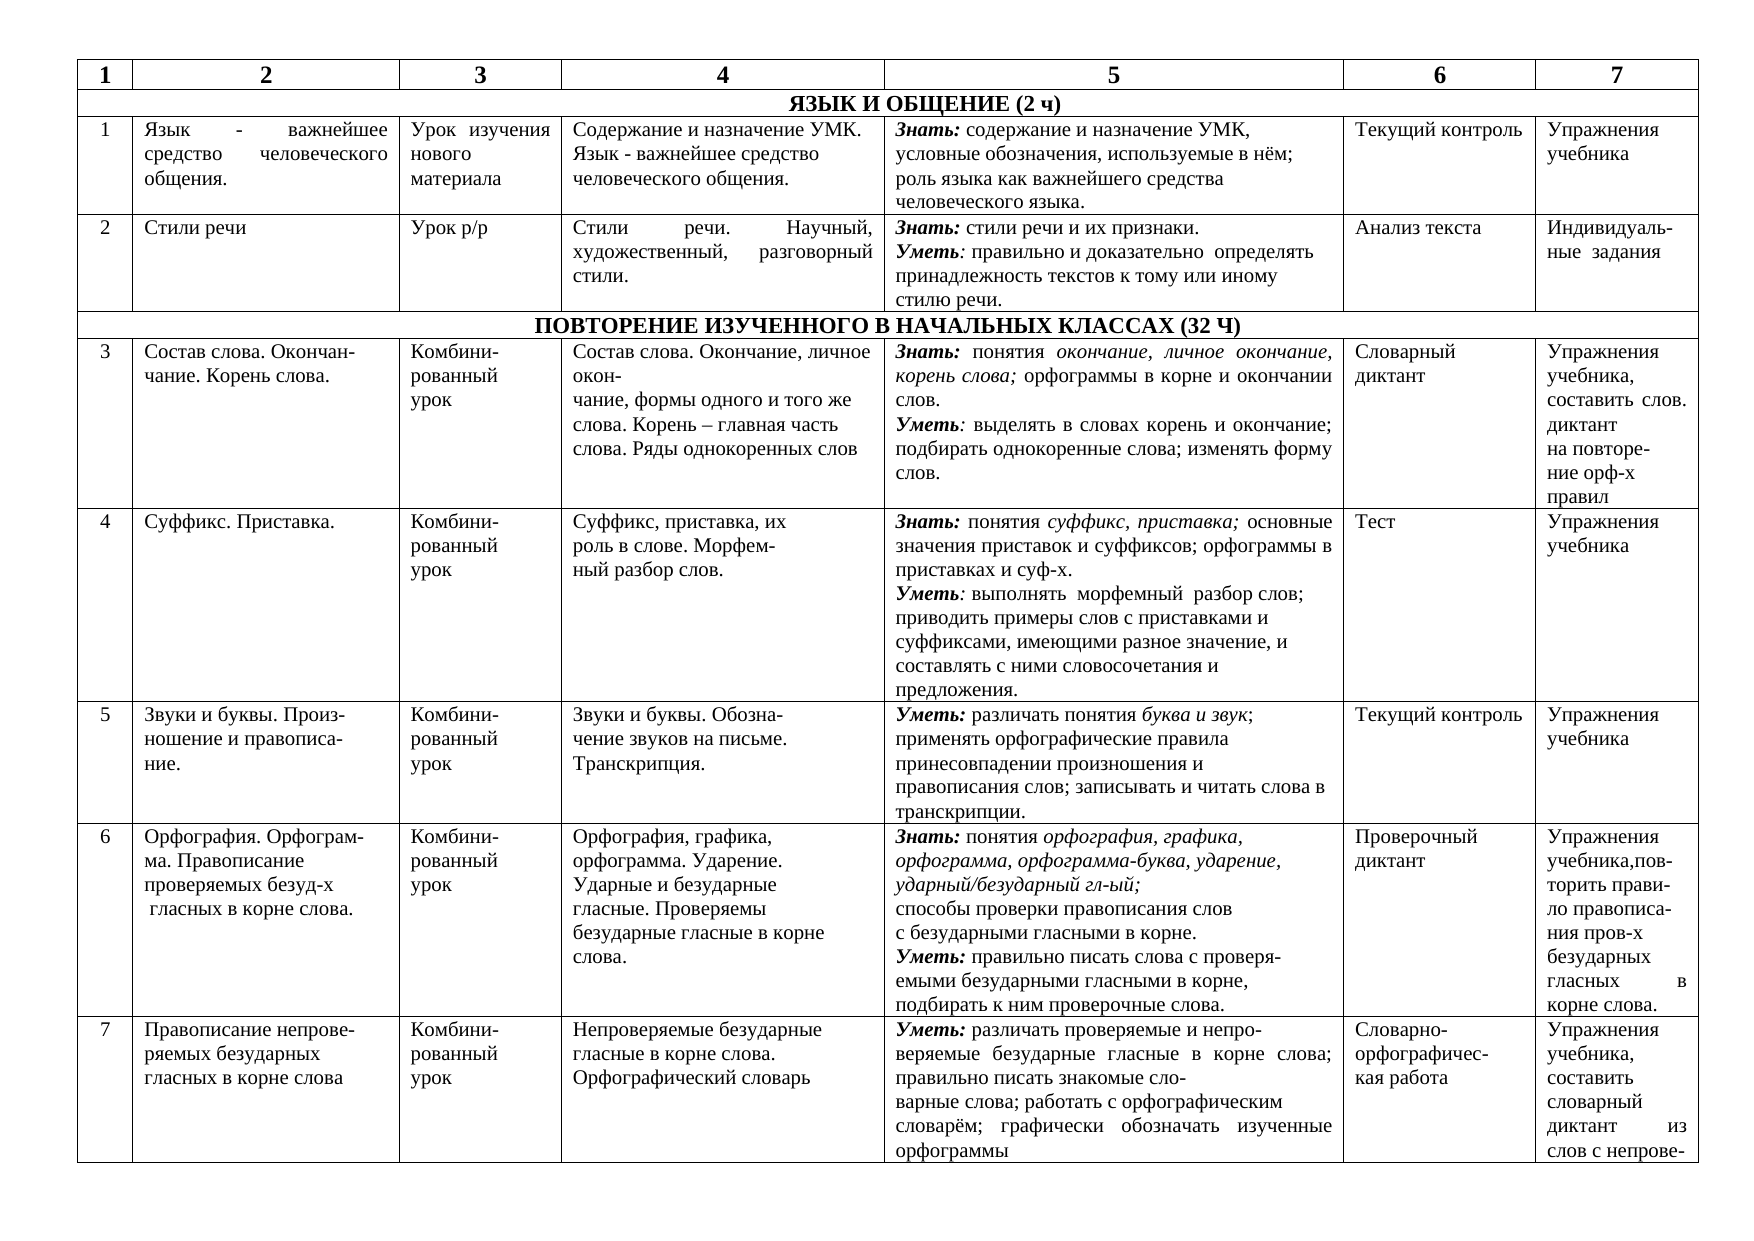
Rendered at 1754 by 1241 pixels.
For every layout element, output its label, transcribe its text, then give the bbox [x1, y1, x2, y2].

table_cell 7 [78, 1017, 132, 1162]
table_cell Упражнения учебника [1536, 117, 1698, 213]
table_cell Анализ текста [1344, 215, 1535, 311]
table_cell 1 [78, 60, 132, 89]
table_cell Стили речи. Научный, художественный, разговорный стили. [562, 215, 884, 311]
table_cell ПОВТОРЕНИЕ ИЗУЧЕННОГО В НАЧАЛЬНЫХ КЛАССАХ (32 Ч) [78, 312, 1698, 338]
table_cell Тест [1344, 509, 1535, 701]
table_cell Упражнения учебника [1536, 702, 1698, 823]
table_cell Словарный диктант [1344, 339, 1535, 508]
table_cell 6 [1344, 60, 1535, 89]
table_cell 2 [133, 60, 399, 89]
table_cell 3 [78, 339, 132, 508]
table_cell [400, 1017, 561, 1162]
table_cell 5 [78, 702, 132, 823]
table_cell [1344, 1017, 1535, 1162]
table_cell 3 [400, 60, 561, 89]
table_cell Суффикс, приставка, их роль в слове. Морфем- ный разбор слов. [562, 509, 884, 701]
table_cell Знать: содержание и назначение УМК, условные обозначения, используемые в нём; роль языка как важнейшего средства человеческого языка. [885, 117, 1343, 213]
table_cell Звуки и буквы. Обозна- чение звуков на письме. Транскрипция. [562, 702, 884, 823]
table_cell Стили речи [133, 215, 399, 311]
table_cell Комбини- рованный урок [400, 509, 561, 701]
table_cell Урок изучения нового материала [400, 117, 561, 213]
table_cell Комбини- рованный урок [400, 702, 561, 823]
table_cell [1536, 1017, 1698, 1162]
table_cell Знать: понятия орфография, графика, орфограмма, орфограмма-буква, ударение, ударный/безударный гл-ый; способы проверки правописания слов с безударными гласными в корне. Уметь: правильно писать слова с проверя- емыми безударными гласными в корне, подбирать к ним проверочные слова. [885, 824, 1343, 1016]
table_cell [562, 1017, 884, 1162]
table_cell Язык - важнейшее средство человеческого общения. [133, 117, 399, 213]
table_cell Состав слова. Окончание, личное окон- чание, формы одного и того же слова. Корень – главная часть слова. Ряды однокоренных слов [562, 339, 884, 508]
table_cell 2 [78, 215, 132, 311]
table_cell 7 [1536, 60, 1698, 89]
table_cell Орфография. Орфограм- ма. Правописание проверяемых безуд-х гласных в корне слова. [133, 824, 399, 1016]
table_cell Урок р/р [400, 215, 561, 311]
table_cell Индивидуаль- ные задания [1536, 215, 1698, 311]
table_cell Содержание и назначение УМК. Язык - важнейшее средство человеческого общения. [562, 117, 884, 213]
table_cell Упражнения учебника,пов- торить прави- ло правописа- ния пров-х безударных гласных в корне слова. [1536, 824, 1698, 1016]
table_cell Знать: понятия окончание, личное окончание, корень слова; орфограммы в корне и окончании слов. Уметь: выделять в словах корень и окончание; подбирать однокоренные слова; изменять форму слов. [885, 339, 1343, 508]
table_cell Проверочный диктант [1344, 824, 1535, 1016]
table_cell 6 [78, 824, 132, 1016]
table_cell 4 [78, 509, 132, 701]
table_cell Орфография, графика, орфограмма. Ударение. Ударные и безударные гласные. Проверяемы безударные гласные в корне слова. [562, 824, 884, 1016]
table_cell Текущий контроль [1344, 702, 1535, 823]
table_cell Текущий контроль [1344, 117, 1535, 213]
table_cell 1 [78, 117, 132, 213]
table_cell ЯЗЫК И ОБЩЕНИЕ (2 ч) [78, 90, 1698, 116]
table_cell Упражнения учебника [1536, 509, 1698, 701]
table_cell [133, 1017, 399, 1162]
table_cell Упражнения учебника, составить слов. диктант на повторе- ние орф-х правил [1536, 339, 1698, 508]
table_cell Звуки и буквы. Произ- ношение и правописа- ние. [133, 702, 399, 823]
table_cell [885, 1017, 1343, 1162]
table_cell 4 [562, 60, 884, 89]
table_cell Комбини- рованный урок [400, 339, 561, 508]
table_cell 5 [885, 60, 1343, 89]
table_cell Суффикс. Приставка. [133, 509, 399, 701]
table_cell Состав слова. Окончан- чание. Корень слова. [133, 339, 399, 508]
table_cell Комбини- рованный урок [400, 824, 561, 1016]
table_cell Знать: понятия суффикс, приставка; основные значения приставок и суффиксов; орфограммы в приставках и суф-х. Уметь: выполнять морфемный разбор слов; приводить примеры слов с приставками и суффиксами, имеющими разное значение, и составлять с ними словосочетания и предложения. [885, 509, 1343, 701]
table_cell Уметь: различать понятия буква и звук; применять орфографические правила принесовпадении произношения и правописания слов; записывать и читать слова в транскрипции. [885, 702, 1343, 823]
table_cell Знать: стили речи и их признаки. Уметь: правильно и доказательно определять принадлежность текстов к тому или иному стилю речи. [885, 215, 1343, 311]
